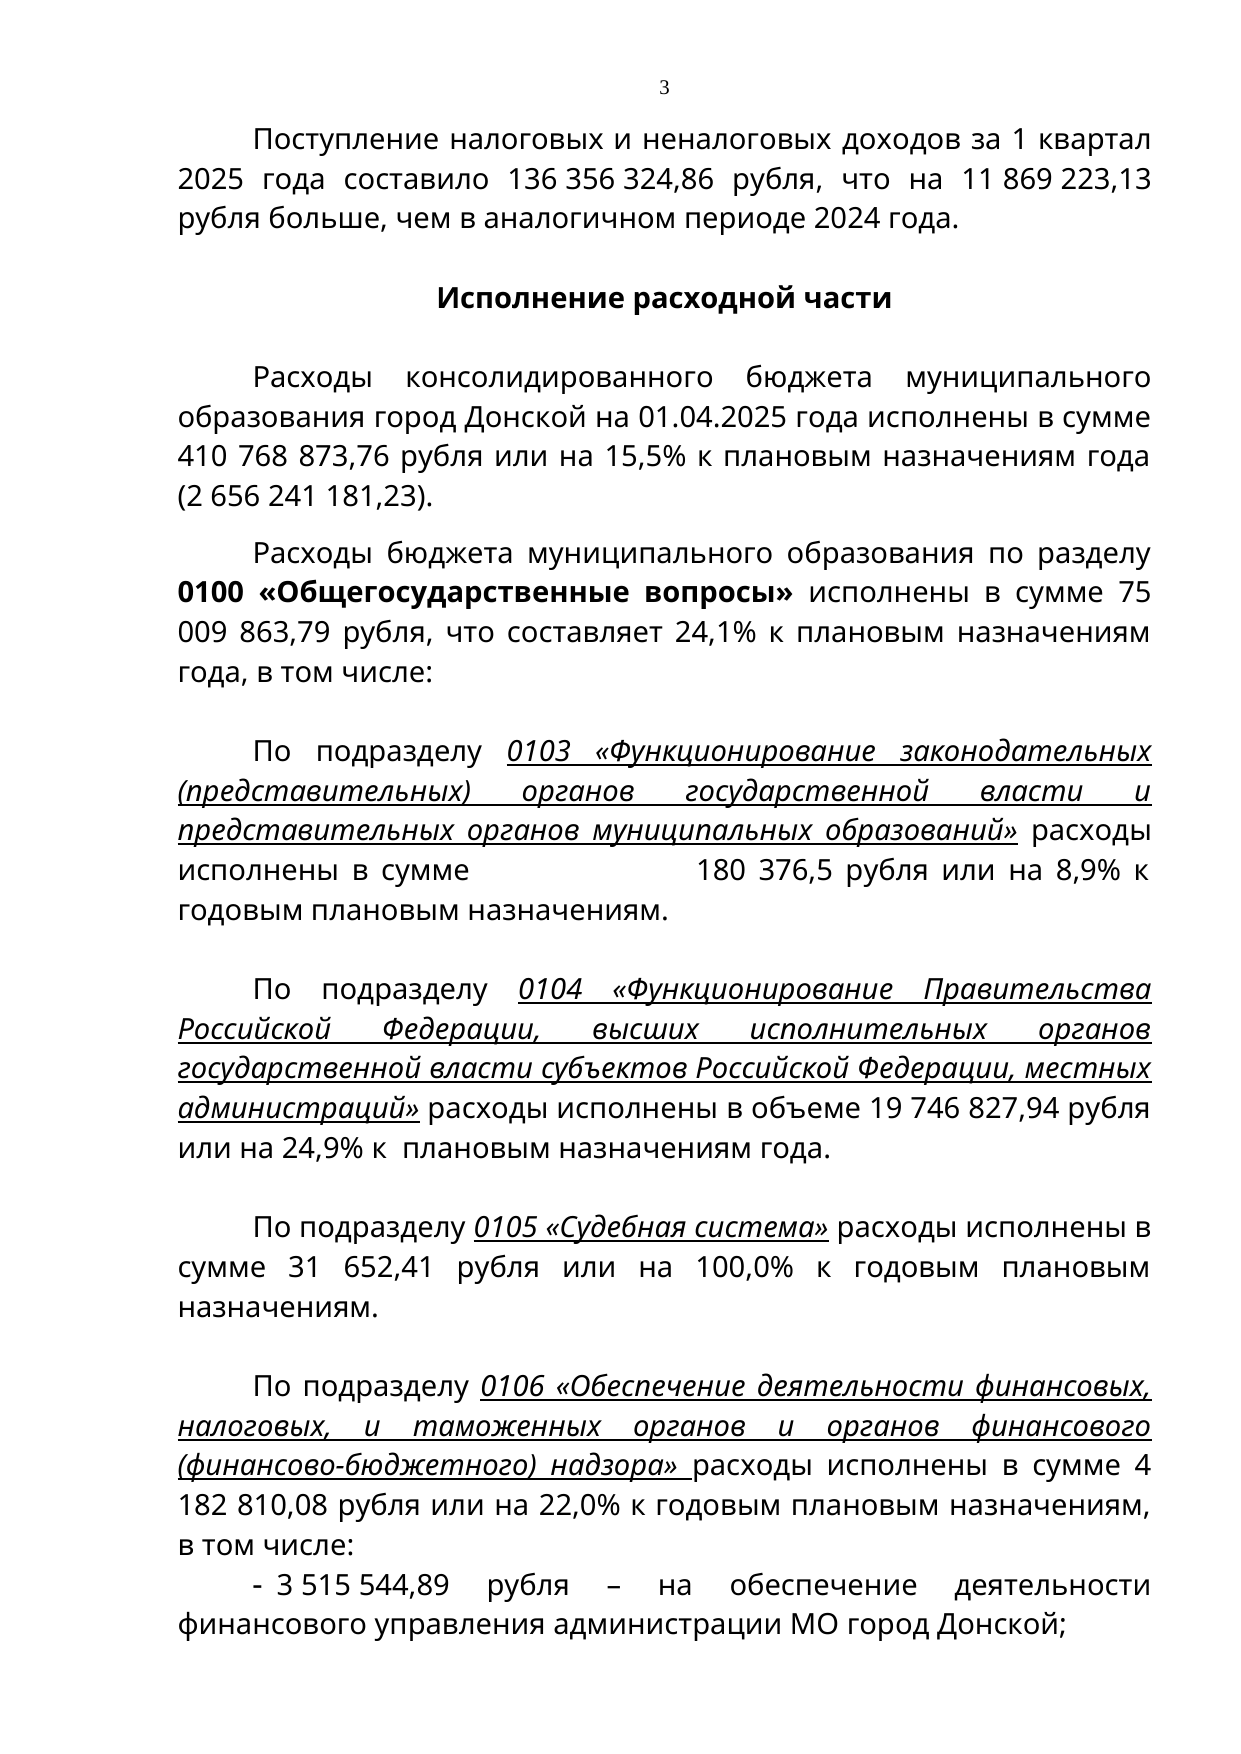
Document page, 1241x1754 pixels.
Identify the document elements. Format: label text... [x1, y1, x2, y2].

text По подразделу 0106 «Обеспечение деятельности финансовых, налоговых, и таможенных органов и органов финансового (финансово-бюджетного) надзора» расходы исполнены в сумме 4 182 810,08 рубля или на 22,0% к годовым плановым назначениям, в том числе: [177, 1440, 1152, 1564]
text По подразделу 0103 «Функционирование законодательных (представительных) органов государственной власти и представительных органов муниципальных образований» расходы исполнены в сумме 180 376,5 рубля или на 8,9% к годовым плановым назначениям. [177, 805, 1152, 929]
text Расходы консолидированного бюджета муниципального образования город Донской на 01.04.2025 года исполнены в сумме 410 768 873,76 рубля или на 15,5% к плановым назначениям года (2 656 241 181,23). [177, 356, 1152, 515]
text По подразделу 0103 «Функционирование законодательных (представительных) органов государственной власти и представительных органов муниципальных образований» расходы исполнены в сумме 180 376,5 рубля или на 8,9% к годовым плановым назначениям. [177, 730, 1152, 804]
text По подразделу 0104 «Функционирование Правительства Российской Федерации, высших исполнительных органов государственной власти субъектов Российской Федерации, местных администраций» расходы исполнены в объеме 19 746 827,94 рубля или на 24,9% к плановым назначениям года. [177, 1043, 1152, 1081]
list 3 515 544,89 рубля – на обеспечение деятельности финансового управления администрации МО город Донской; [177, 1564, 1152, 1643]
text По подразделу 0105 «Судебная система» расходы исполнены в сумме 31 652,41 рубля или на 100,0% к годовым плановым назначениям. [177, 1207, 1152, 1326]
text По подразделу 0104 «Функционирование Правительства Российской Федерации, высших исполнительных органов государственной власти субъектов Российской Федерации, местных администраций» расходы исполнены в объеме 19 746 827,94 рубля или на 24,9% к плановым назначениям года. [177, 1082, 1152, 1167]
text По подразделу 0104 «Функционирование Правительства Российской Федерации, высших исполнительных органов государственной власти субъектов Российской Федерации, местных администраций» расходы исполнены в объеме 19 746 827,94 рубля или на 24,9% к плановым назначениям года. [177, 968, 1152, 1042]
text Исполнение расходной части [177, 277, 1152, 317]
text Расходы бюджета муниципального образования по разделу 0100 «Общегосударственные вопросы» исполнены в сумме 75 009 863,79 рубля, что составляет 24,1% к плановым назначениям года, в том числе: [177, 532, 1152, 691]
text По подразделу 0106 «Обеспечение деятельности финансовых, налоговых, и таможенных органов и органов финансового (финансово-бюджетного) надзора» расходы исполнены в сумме 4 182 810,08 рубля или на 22,0% к годовым плановым назначениям, в том числе: [177, 1365, 1152, 1439]
subtitle Поступление налоговых и неналоговых доходов за 1 квартал 2025 года составило 136 356 324,86 рубля, что на 11 869 223,13 рубля больше, чем в аналогичном периоде 2024 года. [177, 118, 1152, 237]
